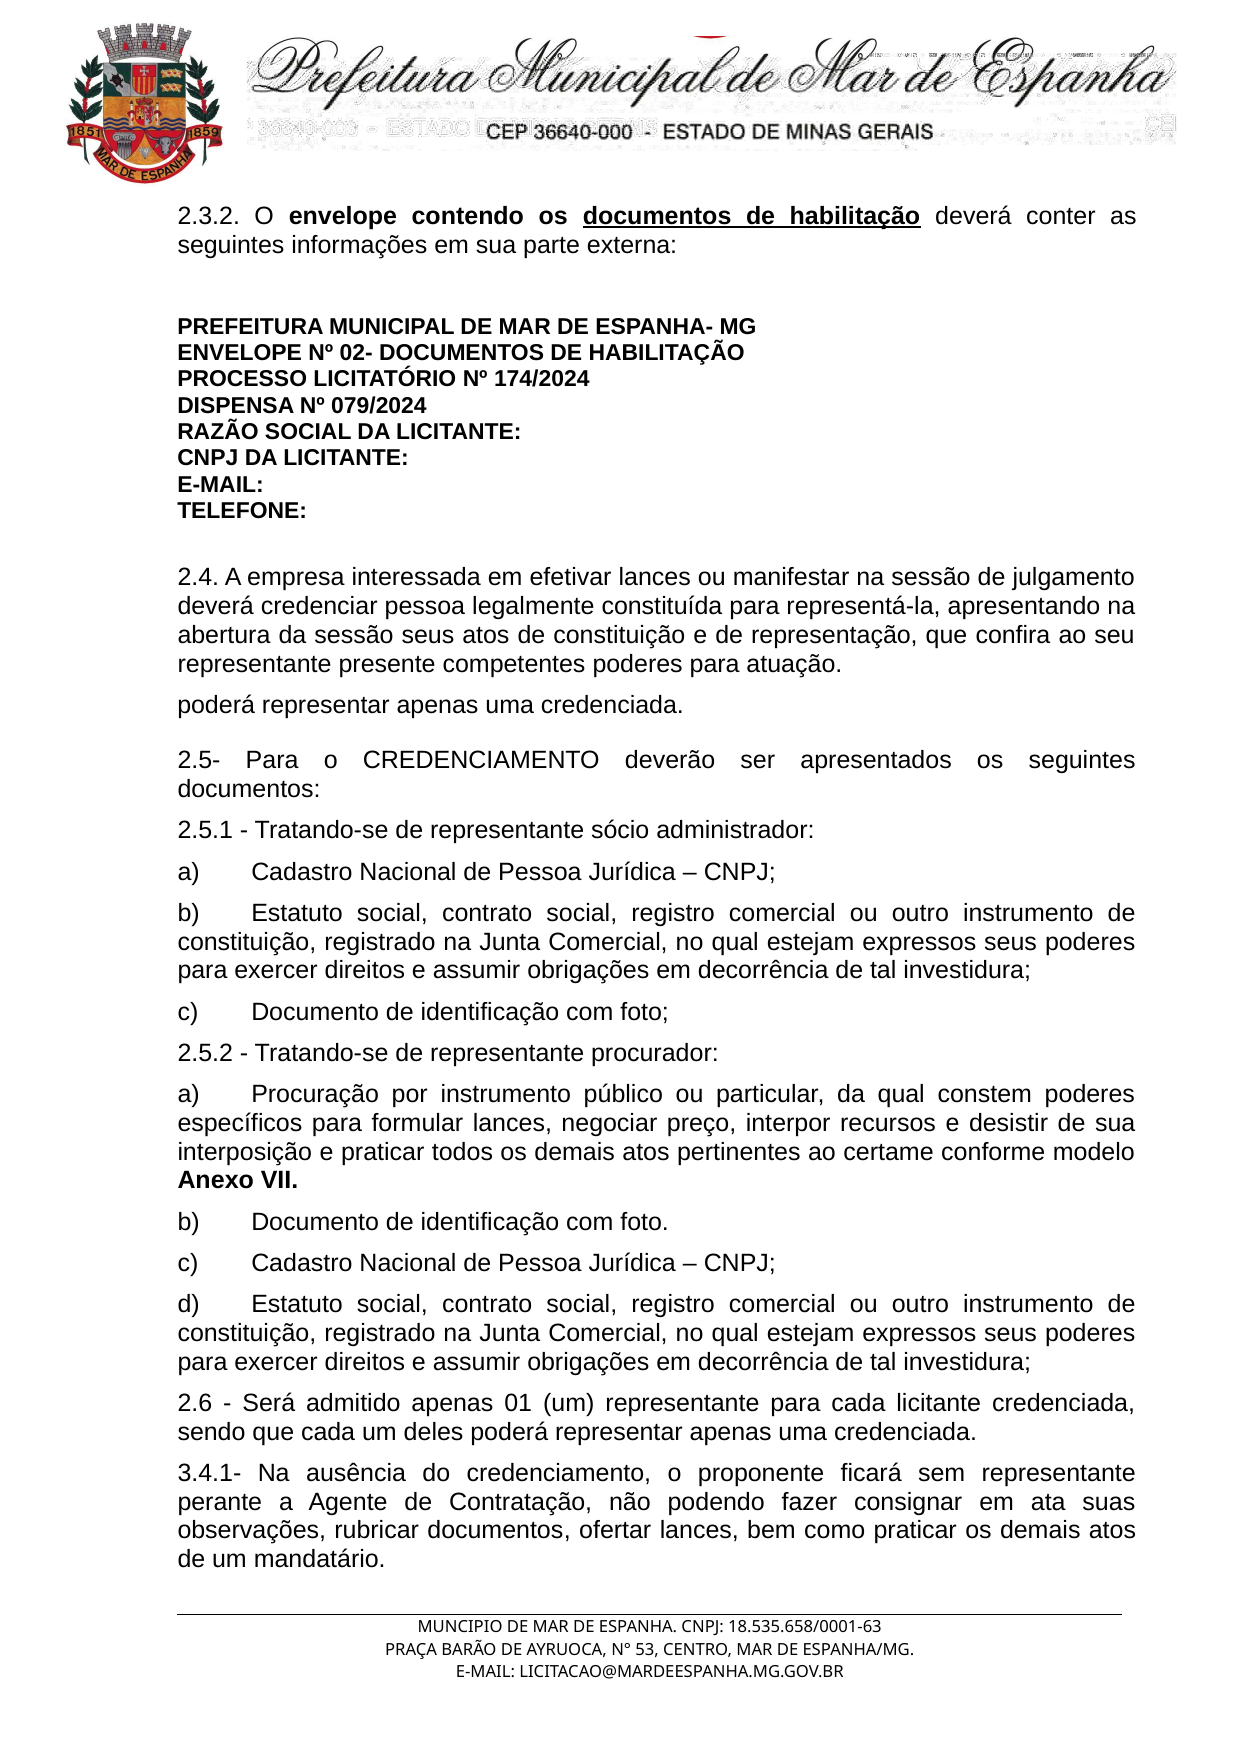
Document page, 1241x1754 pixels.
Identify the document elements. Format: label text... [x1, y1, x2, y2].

text 2.4. A empresa interessada em efetivar lances ou manifestar na sessão de julgamento deverá credenciar pessoa legalmente constituída para representá-la, apresentando na abertura da sessão seus atos de constituição e de representação, que confira ao seu representante presente competentes poderes para atuação. [177, 562, 1137, 677]
text RAZÃO SOCIAL DA LICITANTE: [177, 418, 1137, 444]
picture [57, 13, 231, 186]
text b) Documento de identificação com foto. [177, 1207, 1137, 1235]
text b) Estatuto social, contrato social, registro comercial ou outro instrumento de constituição, registrado na Junta Comercial, no qual estejam expressos seus poderes para exercer direitos e assumir obrigações em decorrência de tal investidura; [177, 898, 1137, 984]
text PREFEITURA MUNICIPAL DE MAR DE ESPANHA- MG [177, 313, 1137, 339]
text a) Procuração por instrumento público ou particular, da qual constem poderes específicos para formular lances, negociar preço, interpor recursos e desistir de sua interposição e praticar todos os demais atos pertinentes ao certame conforme modelo Anexo VII. [177, 1079, 1137, 1194]
text poderá representar apenas uma credenciada. [177, 690, 1137, 718]
text 2.6 - Será admitido apenas 01 (um) representante para cada licitante credenciada, sendo que cada um deles poderá representar apenas uma credenciada. [177, 1388, 1137, 1445]
text c) Cadastro Nacional de Pessoa Jurídica – CNPJ; [177, 1248, 1137, 1277]
picture [246, 36, 1177, 151]
text 2.5.1 - Tratando-se de representante sócio administrador: [177, 815, 1137, 844]
text d) Estatuto social, contrato social, registro comercial ou outro instrumento de constituição, registrado na Junta Comercial, no qual estejam expressos seus poderes para exercer direitos e assumir obrigações em decorrência de tal investidura; [177, 1289, 1137, 1375]
text 3.4.1- Na ausência do credenciamento, o proponente ficará sem representante perante a Agente de Contratação, não podendo fazer consignar em ata suas observações, rubricar documentos, ofertar lances, bem como praticar os demais atos de um mandatário. [177, 1458, 1137, 1573]
text TELEFONE: [177, 497, 1137, 523]
text 2.5- Para o CREDENCIAMENTO deverão ser apresentados os seguintes documentos: [177, 745, 1137, 803]
text 2.3.2. O envelope contendo os documentos de habilitação deverá conter as seguintes informações em sua parte externa: [177, 201, 1137, 259]
text E-MAIL: [177, 471, 1137, 497]
text DISPENSA Nº 079/2024 [177, 392, 1137, 418]
text c) Documento de identificação com foto; [177, 997, 1137, 1025]
text 2.5.2 - Tratando-se de representante procurador: [177, 1038, 1137, 1067]
text CNPJ DA LICITANTE: [177, 444, 1137, 471]
text a) Cadastro Nacional de Pessoa Jurídica – CNPJ; [177, 857, 1137, 885]
text PROCESSO LICITATÓRIO Nº 174/2024 [177, 365, 1137, 392]
text ENVELOPE Nº 02- DOCUMENTOS DE HABILITAÇÃO [177, 339, 1137, 365]
